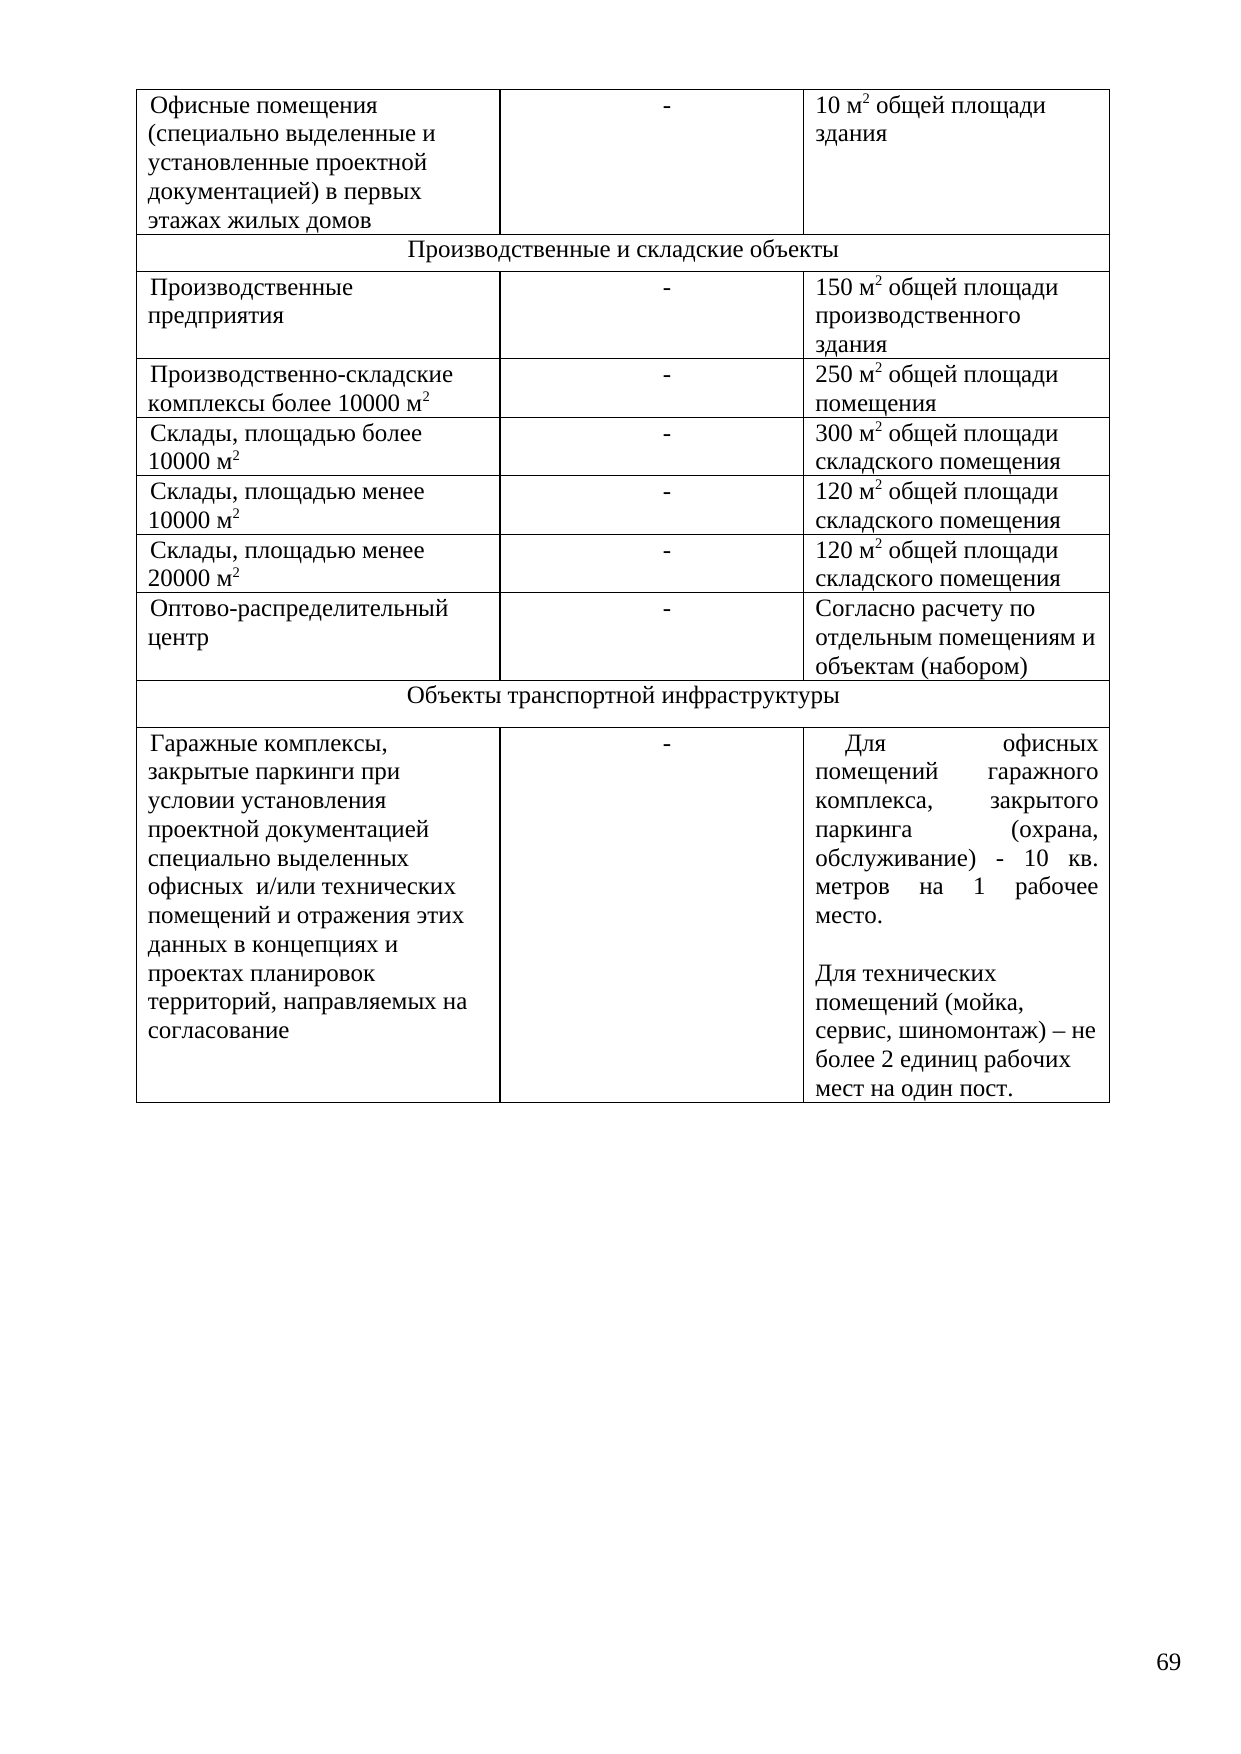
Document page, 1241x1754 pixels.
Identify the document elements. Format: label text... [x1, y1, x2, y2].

table_cell - [501, 535, 803, 592]
table_cell 120 м2 общей площади складского помещения [804, 476, 1109, 534]
table_cell Склады, площадью менее 10000 м2 [137, 476, 499, 534]
table_cell - [501, 272, 803, 358]
table_cell 120 м2 общей площади складского помещения [804, 535, 1109, 592]
table_cell Согласно расчету по отдельным помещениям и объектам (набором) [804, 593, 1109, 679]
table_cell - [501, 476, 803, 534]
table_cell Склады, площадью более 10000 м2 [137, 418, 499, 475]
table_cell Гаражные комплексы, закрытые паркинги при условии установления проектной документацией специально выделенных офисных и/или технических помещений и отражения этих данных в концепциях и проектах планировок территорий, направляемых на согласование [137, 728, 499, 1102]
table_cell Офисные помещения (специально выделенные и установленные проектной документацией) в первых этажах жилых домов [137, 90, 499, 233]
table_cell - [501, 90, 803, 233]
table_cell Для офисных помещений гаражного комплекса, закрытого паркинга (охрана, обслуживание) - 10 кв. метров на 1 рабочее место. Для технических помещений (мойка, сервис, шиномонтаж) – не более 2 единиц рабочих мест на один пост. [804, 728, 1109, 1102]
table_cell - [501, 418, 803, 475]
table_cell 300 м2 общей площади складского помещения [804, 418, 1109, 475]
table_cell Склады, площадью менее 20000 м2 [137, 535, 499, 592]
table_cell - [501, 359, 803, 417]
table_cell 150 м2 общей площади производственного здания [804, 272, 1109, 358]
table_cell Производственные предприятия [137, 272, 499, 358]
table_cell Оптово-распределительный центр [137, 593, 499, 679]
table_cell Производственные и складские объекты [137, 235, 1109, 271]
table_cell 250 м2 общей площади помещения [804, 359, 1109, 417]
table_cell 10 м2 общей площади здания [804, 90, 1109, 233]
table_cell Производственно-складские комплексы более 10000 м2 [137, 359, 499, 417]
table_cell - [501, 728, 803, 1102]
table_cell Объекты транспортной инфраструктуры [137, 681, 1109, 727]
table_cell - [501, 593, 803, 679]
